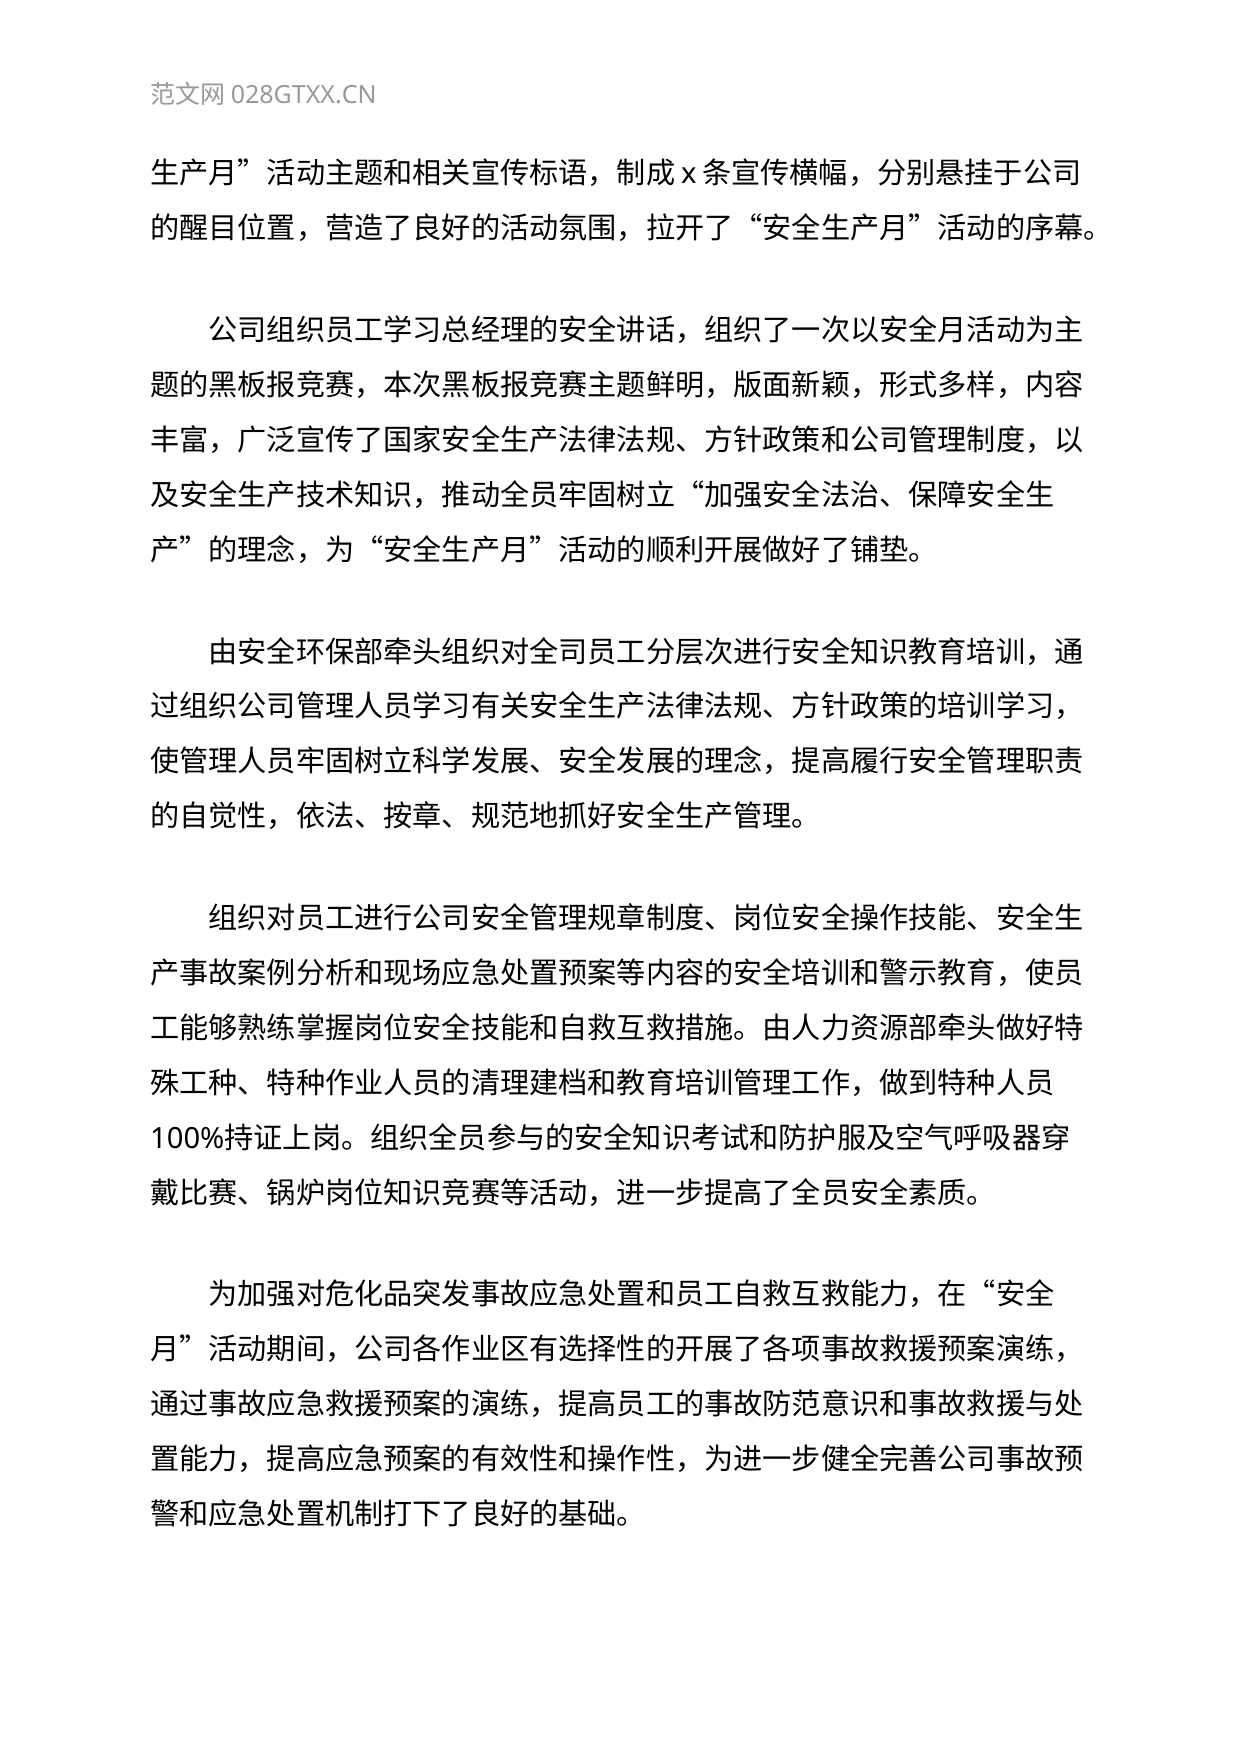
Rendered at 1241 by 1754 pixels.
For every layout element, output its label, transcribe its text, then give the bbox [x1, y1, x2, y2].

text 公司组织员工学习总经理的安全讲话，组织了一次以安全月活动为主题的黑板报竞赛，本次黑板报竞赛主题鲜明，版面新颖，形式多样，内容丰富，广泛宣传了国家安全生产法律法规、方针政策和公司管理制度，以及安全生产技术知识，推动全员牢固树立“加强安全法治、保障安全生产”的理念，为“安全生产月”活动的顺利开展做好了铺垫。 [150, 307, 1090, 569]
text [150, 150, 1090, 247]
text 由安全环保部牵头组织对全司员工分层次进行安全知识教育培训，通过组织公司管理人员学习有关安全生产法律法规、方针政策的培训学习，使管理人员牢固树立科学发展、安全发展的理念，提高履行安全管理职责的自觉性，依法、按章、规范地抓好安全生产管理。 [150, 628, 1090, 835]
text 为加强对危化品突发事故应急处置和员工自救互救能力，在“安全月”活动期间，公司各作业区有选择性的开展了各项事故救援预案演练，通过事故应急救援预案的演练，提高员工的事故防范意识和事故救援与处置能力，提高应急预案的有效性和操作性，为进一步健全完善公司事故预警和应急处置机制打下了良好的基础。 [150, 1271, 1090, 1533]
text 组织对员工进行公司安全管理规章制度、岗位安全操作技能、安全生产事故案例分析和现场应急处置预案等内容的安全培训和警示教育，使员工能够熟练掌握岗位安全技能和自救互救措施。由人力资源部牵头做好特殊工种、特种作业人员的清理建档和教育培训管理工作，做到特种人员100%持证上岗。组织全员参与的安全知识考试和防护服及空气呼吸器穿戴比赛、锅炉岗位知识竞赛等活动，进一步提高了全员安全素质。 [150, 894, 1090, 1211]
